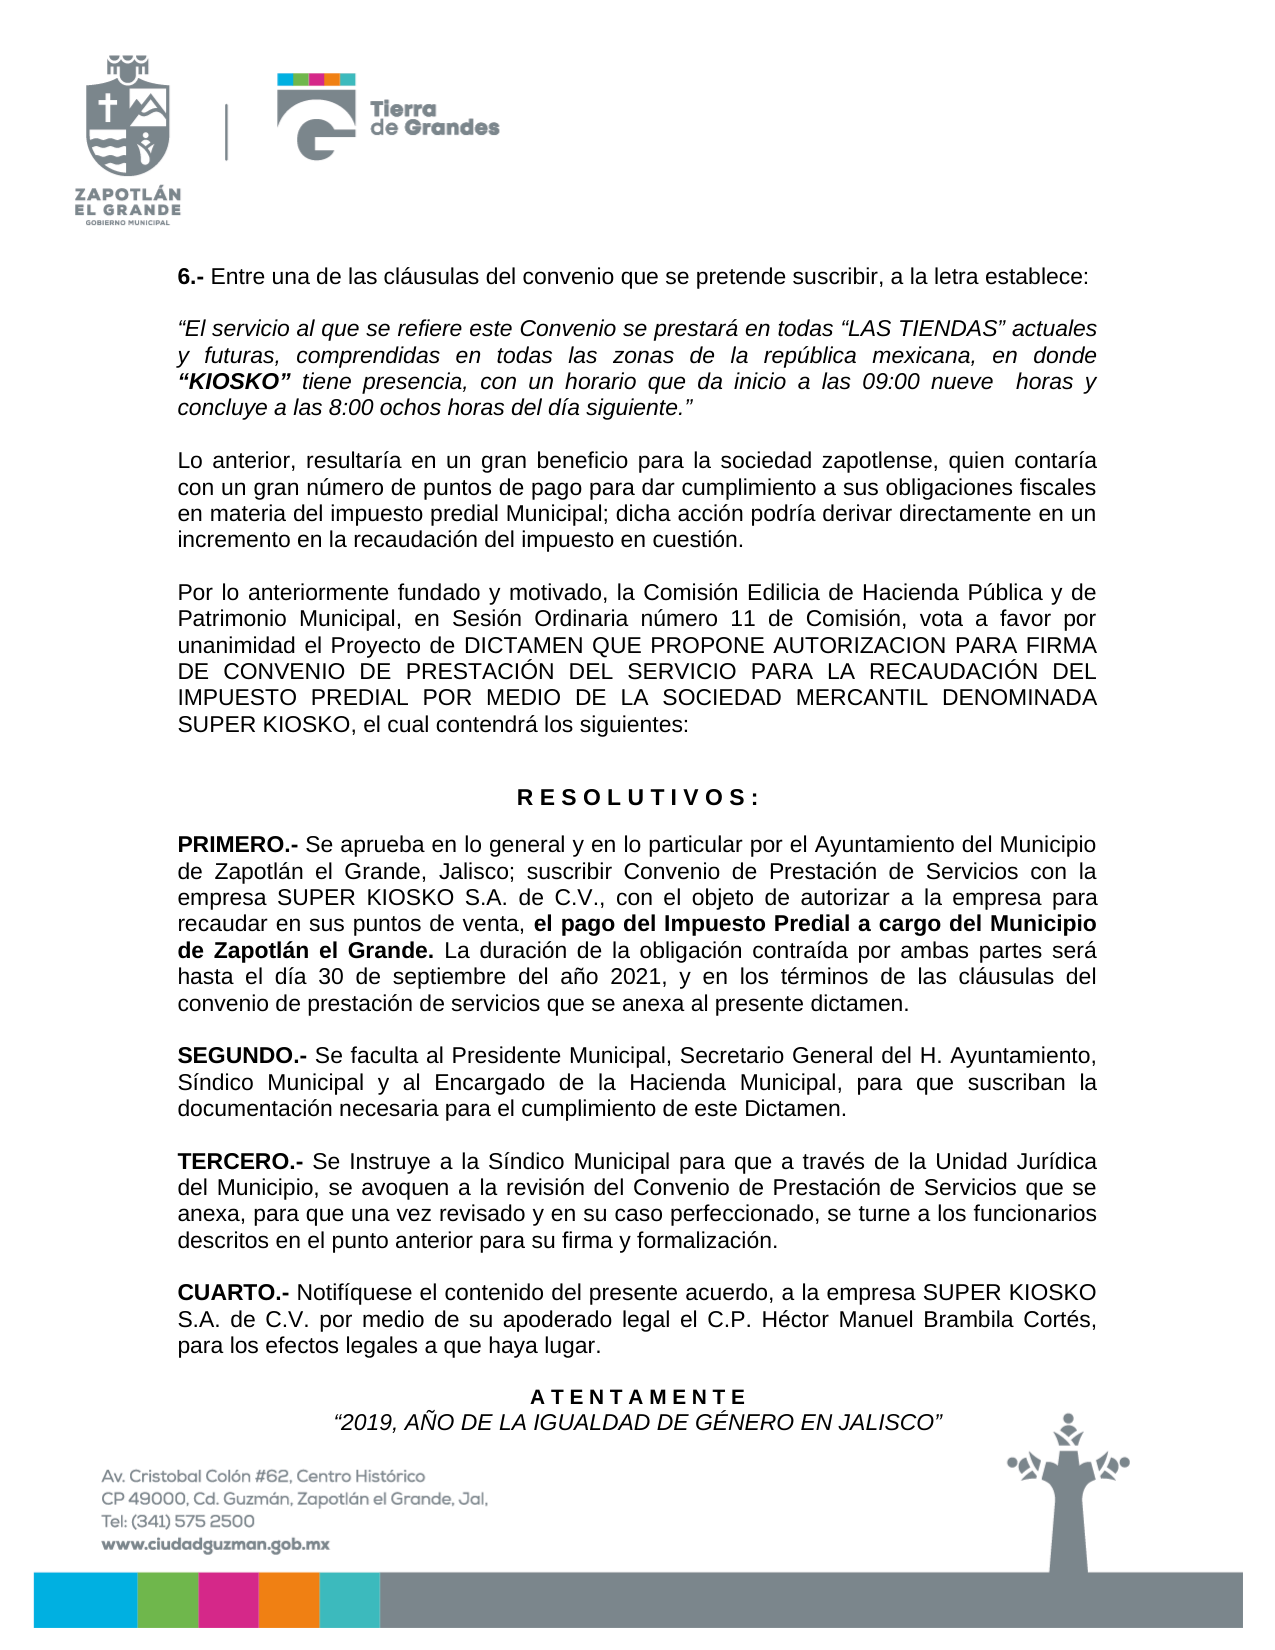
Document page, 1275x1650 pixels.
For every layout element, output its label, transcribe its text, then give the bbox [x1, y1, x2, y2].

text “El servicio al que se refiere este Convenio se prestará en todas “LAS TIENDAS” actuales y futuras, comprendidas en todas las zonas de la república mexicana, en donde “KIOSKO” tiene presencia, con un horario que da inicio a las 09:00 nueve horas y concluye a las 8:00 ochos horas del día siguiente.” [177, 315, 1098, 421]
picture [3, 1392, 1275, 1650]
text CUARTO.- Notifíquese el contenido del presente acuerdo, a la empresa SUPER KIOSKO S.A. de C.V. por medio de su apoderado legal el C.P. Héctor Manuel Brambila Cortés, para los efectos legales a que haya lugar. [177, 1279, 1098, 1358]
text R E S O L U T I V O S : [177, 784, 1098, 811]
text PRIMERO.- Se aprueba en lo general y en lo particular por el Ayuntamiento del Municipio de Zapotlán el Grande, Jalisco; suscribir Convenio de Prestación de Servicios con la empresa SUPER KIOSKO S.A. de C.V., con el objeto de autorizar a la empresa para recaudar en sus puntos de venta, el pago del Impuesto Predial a cargo del Municipio de Zapotlán el Grande. La duración de la obligación contraída por ambas partes será hasta el día 30 de septiembre del año 2021, y en los términos de las cláusulas del convenio de prestación de servicios que se anexa al presente dictamen. [177, 831, 1098, 1016]
text “2019, AÑO DE LA IGUALDAD DE GÉNERO EN JALISCO” [177, 1409, 1098, 1435]
text Lo anterior, resultaría en un gran beneficio para la sociedad zapotlense, quien contaría con un gran número de puntos de pago para dar cumplimiento a sus obligaciones fiscales en materia del impuesto predial Municipal; dicha acción podría derivar directamente en un incremento en la recaudación del impuesto en cuestión. [177, 447, 1098, 552]
text Por lo anteriormente fundado y motivado, la Comisión Edilicia de Hacienda Pública y de Patrimonio Municipal, en Sesión Ordinaria número 11 de Comisión, vota a favor por unanimidad el Proyecto de DICTAMEN QUE PROPONE AUTORIZACION PARA FIRMA DE CONVENIO DE PRESTACIÓN DEL SERVICIO PARA LA RECAUDACIÓN DEL IMPUESTO PREDIAL POR MEDIO DE LA SOCIEDAD MERCANTIL DENOMINADA SUPER KIOSKO, el cual contendrá los siguientes: [177, 579, 1098, 737]
text 6.- Entre una de las cláusulas del convenio que se pretende suscribir, a la letra establece: [177, 263, 1098, 289]
picture [0, 0, 1275, 247]
text TERCERO.- Se Instruye a la Síndico Municipal para que a través de la Unidad Jurídica del Municipio, se avoquen a la revisión del Convenio de Prestación de Servicios que se anexa, para que una vez revisado y en su caso perfeccionado, se turne a los funcionarios descritos en el punto anterior para su firma y formalización. [177, 1148, 1098, 1253]
text SEGUNDO.- Se faculta al Presidente Municipal, Secretario General del H. Ayuntamiento, Síndico Municipal y al Encargado de la Hacienda Municipal, para que suscriban la documentación necesaria para el cumplimiento de este Dictamen. [177, 1042, 1098, 1121]
text A T E N T A M E N T E [177, 1385, 1098, 1409]
